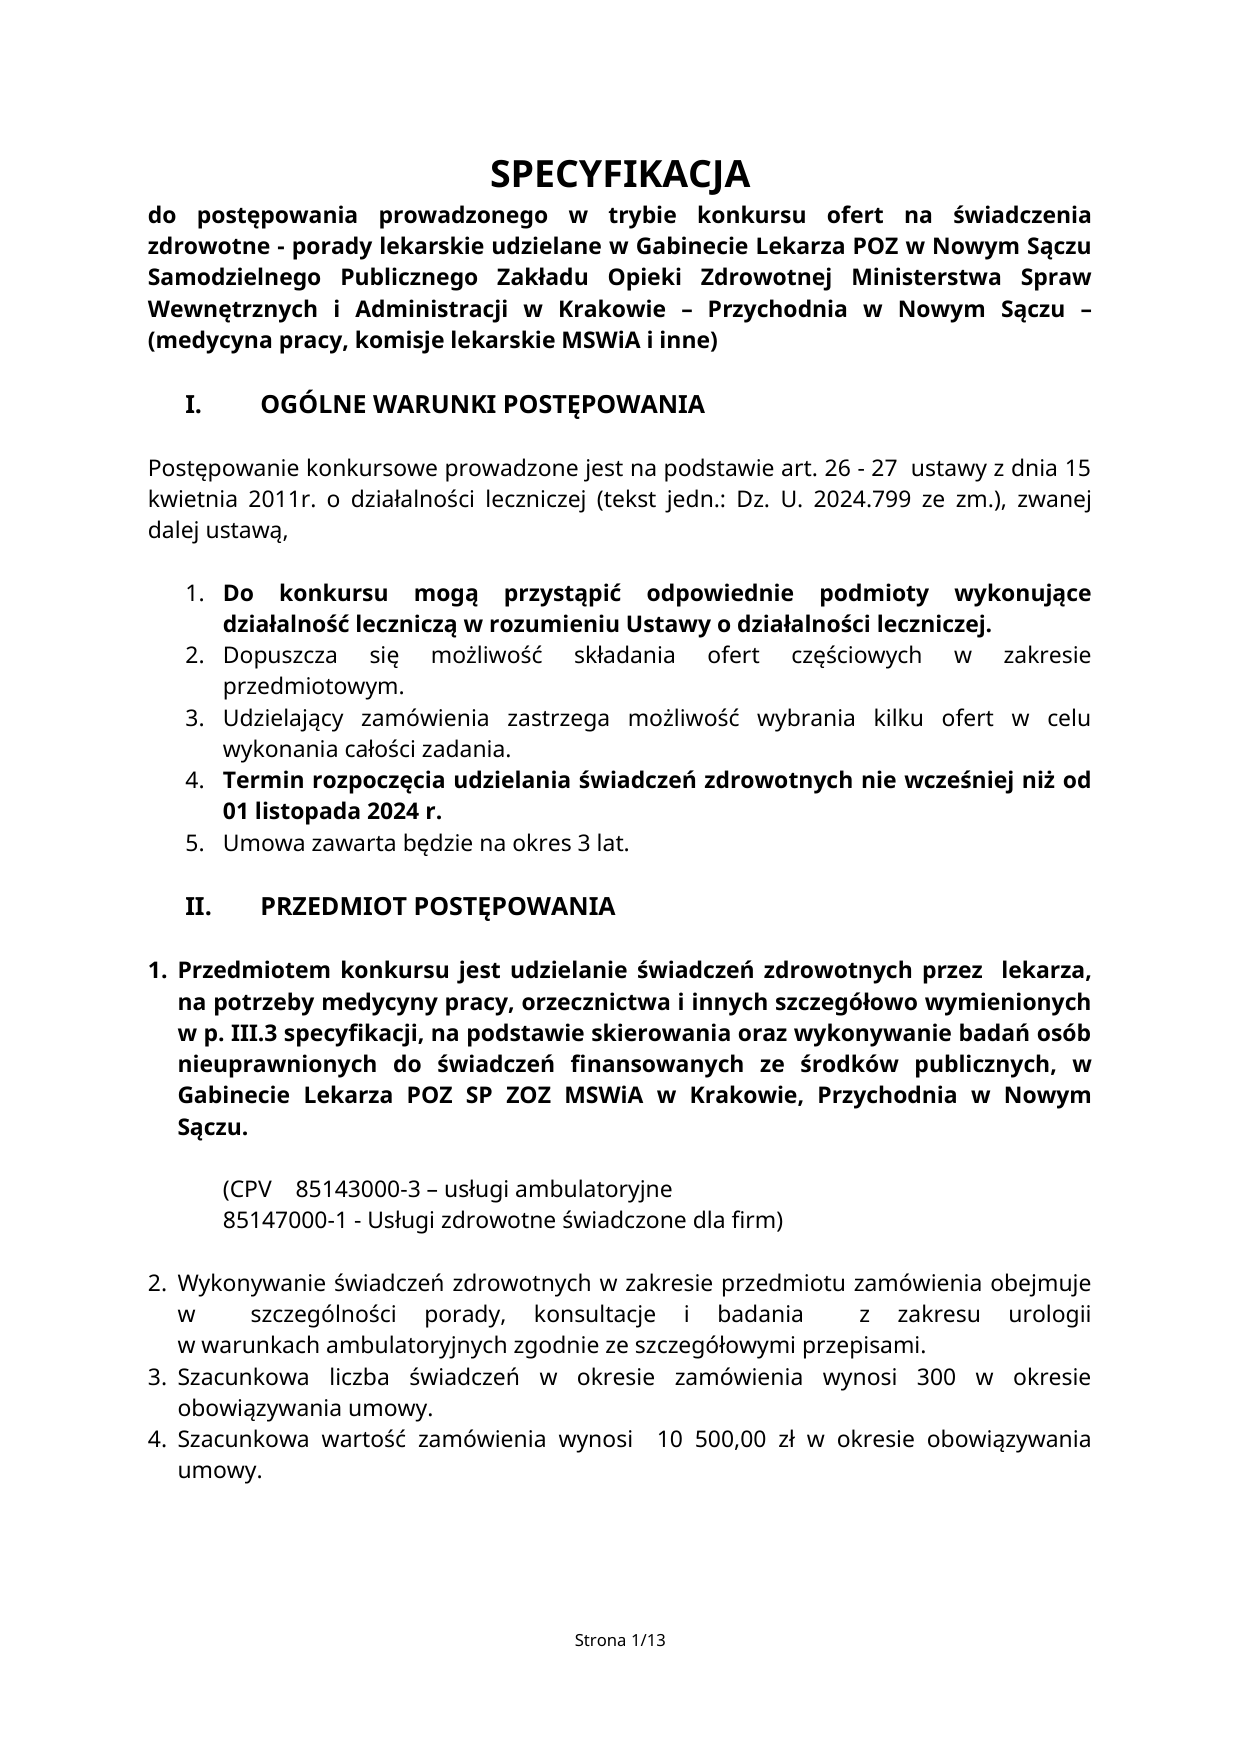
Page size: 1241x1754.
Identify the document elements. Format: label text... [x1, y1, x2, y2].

list Przedmiotem konkursu jest udzielanie świadczeń zdrowotnych przez lekarza, na potrzeby medycyny pracy, orzecznictwa i innych szczegółowo wymienionych w p. III.3 specyfikacji, na podstawie skierowania oraz wykonywanie badań osób nieuprawnionych do świadczeń finansowanych ze środków publicznych, w Gabinecie Lekarza POZ SP ZOZ MSWiA w Krakowie, Przychodnia w Nowym Sączu. [148, 954, 1092, 1142]
text do postępowania prowadzonego w trybie konkursu ofert na świadczenia zdrowotne - porady lekarskie udzielane w Gabinecie Lekarza POZ w Nowym Sączu Samodzielnego Publicznego Zakładu Opieki Zdrowotnej Ministerstwa Spraw Wewnętrznych i Administracji w Krakowie – Przychodnia w Nowym Sączu – (medycyna pracy, komisje lekarskie MSWiA i inne) [148, 199, 1092, 355]
list Dopuszcza się możliwość składania ofert częściowych w zakresie przedmiotowym. [185, 639, 1092, 702]
list Udzielający zamówienia zastrzega możliwość wybrania kilku ofert w celu wykonania całości zadania. [185, 702, 1092, 764]
list Szacunkowa liczba świadczeń w okresie zamówienia wynosi 300 w okresie obowiązywania umowy. [148, 1361, 1092, 1423]
text Postępowanie konkursowe prowadzone jest na podstawie art. 26 - 27 ustawy z dnia 15 kwietnia 2011r. o działalności leczniczej (tekst jedn.: Dz. U. 2024.799 ze zm.), zwanej dalej ustawą, [148, 452, 1092, 545]
list Do konkursu mogą przystąpić odpowiednie podmioty wykonujące działalność leczniczą w rozumieniu Ustawy o działalności leczniczej. [185, 577, 1092, 639]
subtitle PRZEDMIOT POSTĘPOWANIA [185, 889, 1092, 923]
list Wykonywanie świadczeń zdrowotnych w zakresie przedmiotu zamówienia obejmuje w szczególności porady, konsultacje i badania z zakresu urologii w warunkach ambulatoryjnych zgodnie ze szczegółowymi przepisami. [148, 1267, 1092, 1361]
text 85147000-1 - Usługi zdrowotne świadczone dla firm) [223, 1204, 1092, 1236]
text (CPV 85143000-3 – usługi ambulatoryjne [223, 1173, 1092, 1204]
list Termin rozpoczęcia udzielania świadczeń zdrowotnych nie wcześniej niż od 01 listopada 2024 r. [185, 764, 1092, 827]
subtitle OGÓLNE WARUNKI POSTĘPOWANIA [185, 386, 1092, 420]
list Szacunkowa wartość zamówienia wynosi 10 500,00 zł w okresie obowiązywania umowy. [148, 1423, 1092, 1486]
list Umowa zawarta będzie na okres 3 lat. [185, 827, 1092, 858]
text SPECYFIKACJA [148, 148, 1092, 199]
